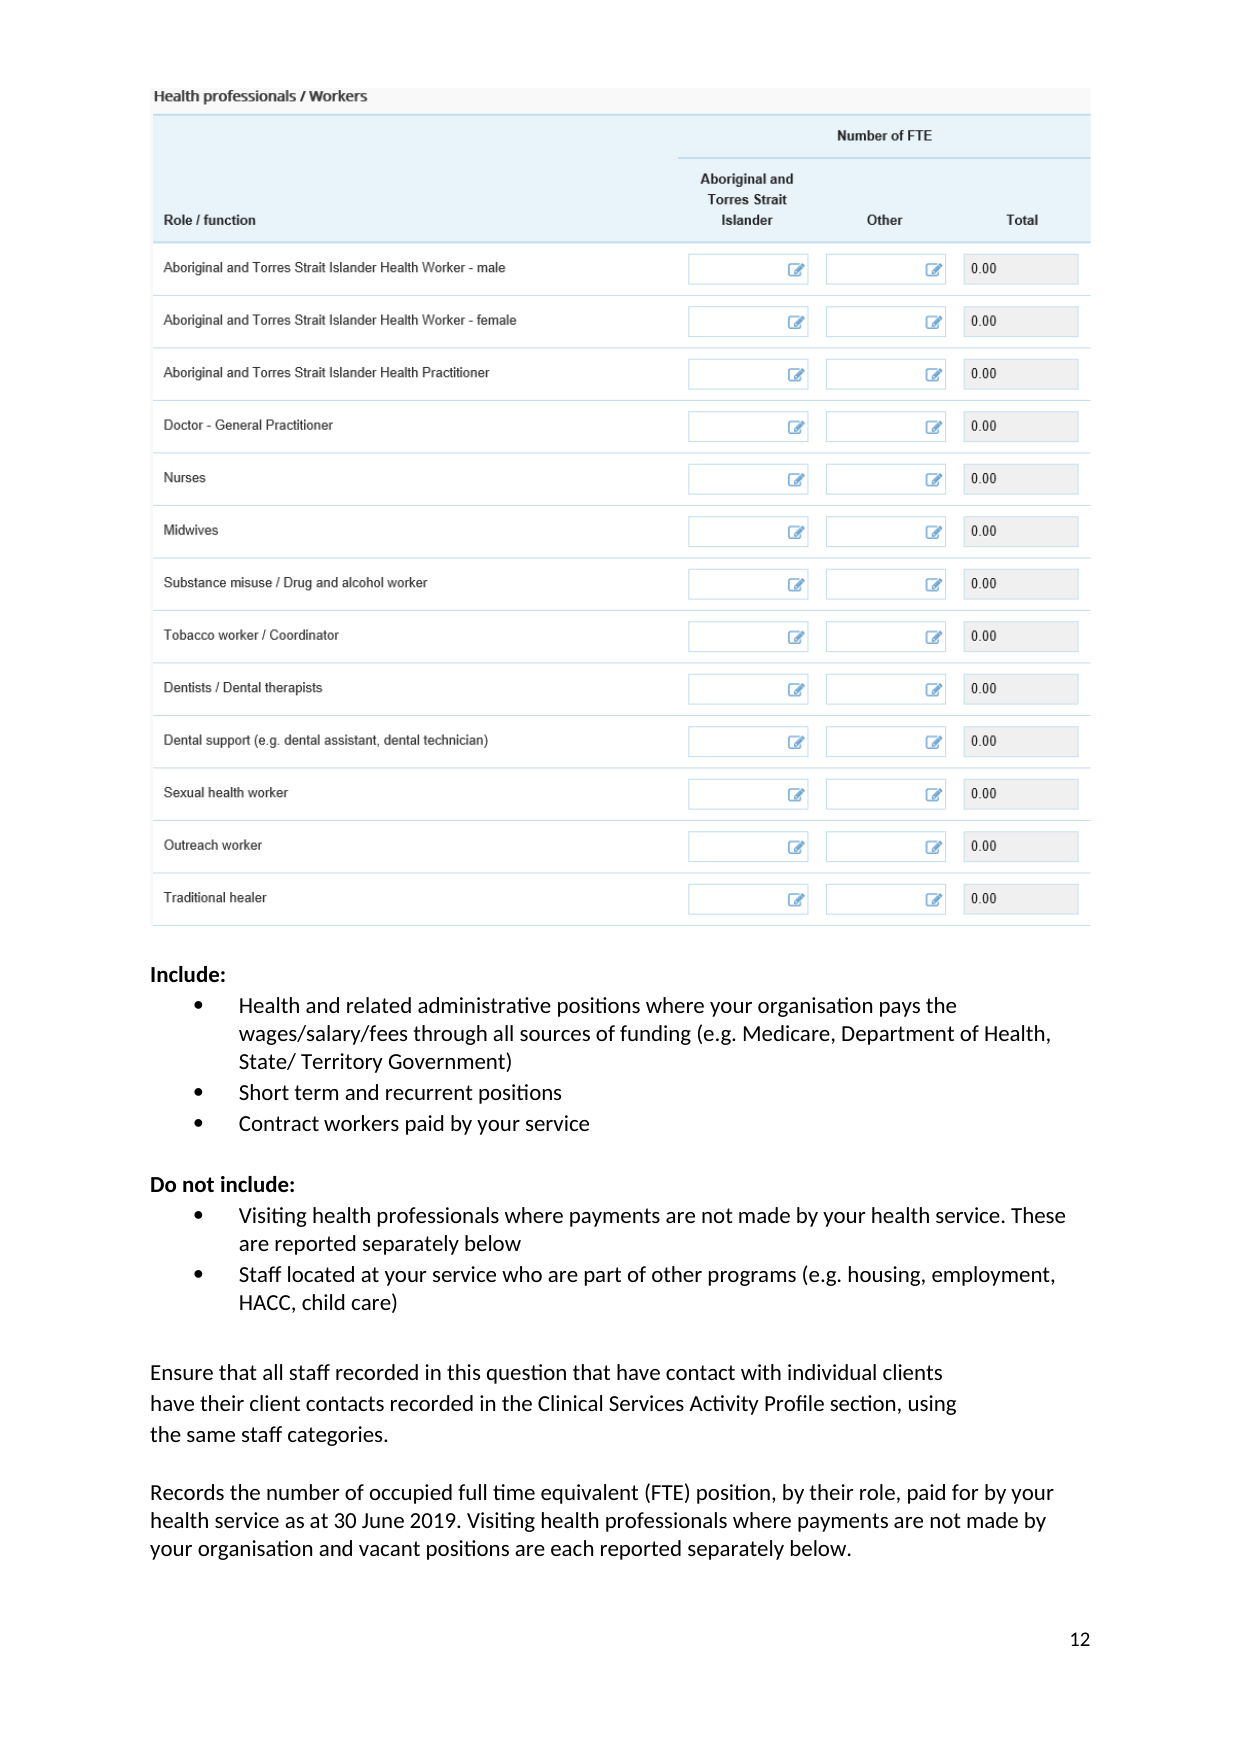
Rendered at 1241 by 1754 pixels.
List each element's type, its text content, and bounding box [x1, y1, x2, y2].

picture [150, 88, 1091, 927]
list Short term and recurrent positions [194, 1078, 1090, 1106]
text Ensure that all staff recorded in this question that have contact with individual clients have their client contacts recorded in the Clinical Services Activity Profile section, using the same staff categories. [150, 1358, 977, 1448]
list Contract workers paid by your service [194, 1109, 1090, 1137]
text Records the number of occupied full time equivalent (FTE) position, by their role, paid for by your health service as at 30 June 2019. Visiting health professionals where payments are not made by your organisation and vacant positions are each reported separately below. [150, 1478, 1090, 1562]
list Include: [150, 961, 1090, 989]
list Do not include: [150, 1170, 1090, 1198]
list Staff located at your service who are part of other programs (e.g. housing, employment, HACC, child care) [194, 1260, 1090, 1316]
list Visiting health professionals where payments are not made by your health service. These are reported separately below [194, 1201, 1090, 1257]
list Health and related administrative positions where your organisation pays the wages/salary/fees through all sources of funding (e.g. Medicare, Department of Health, State/ Territory Government) [194, 991, 1090, 1075]
